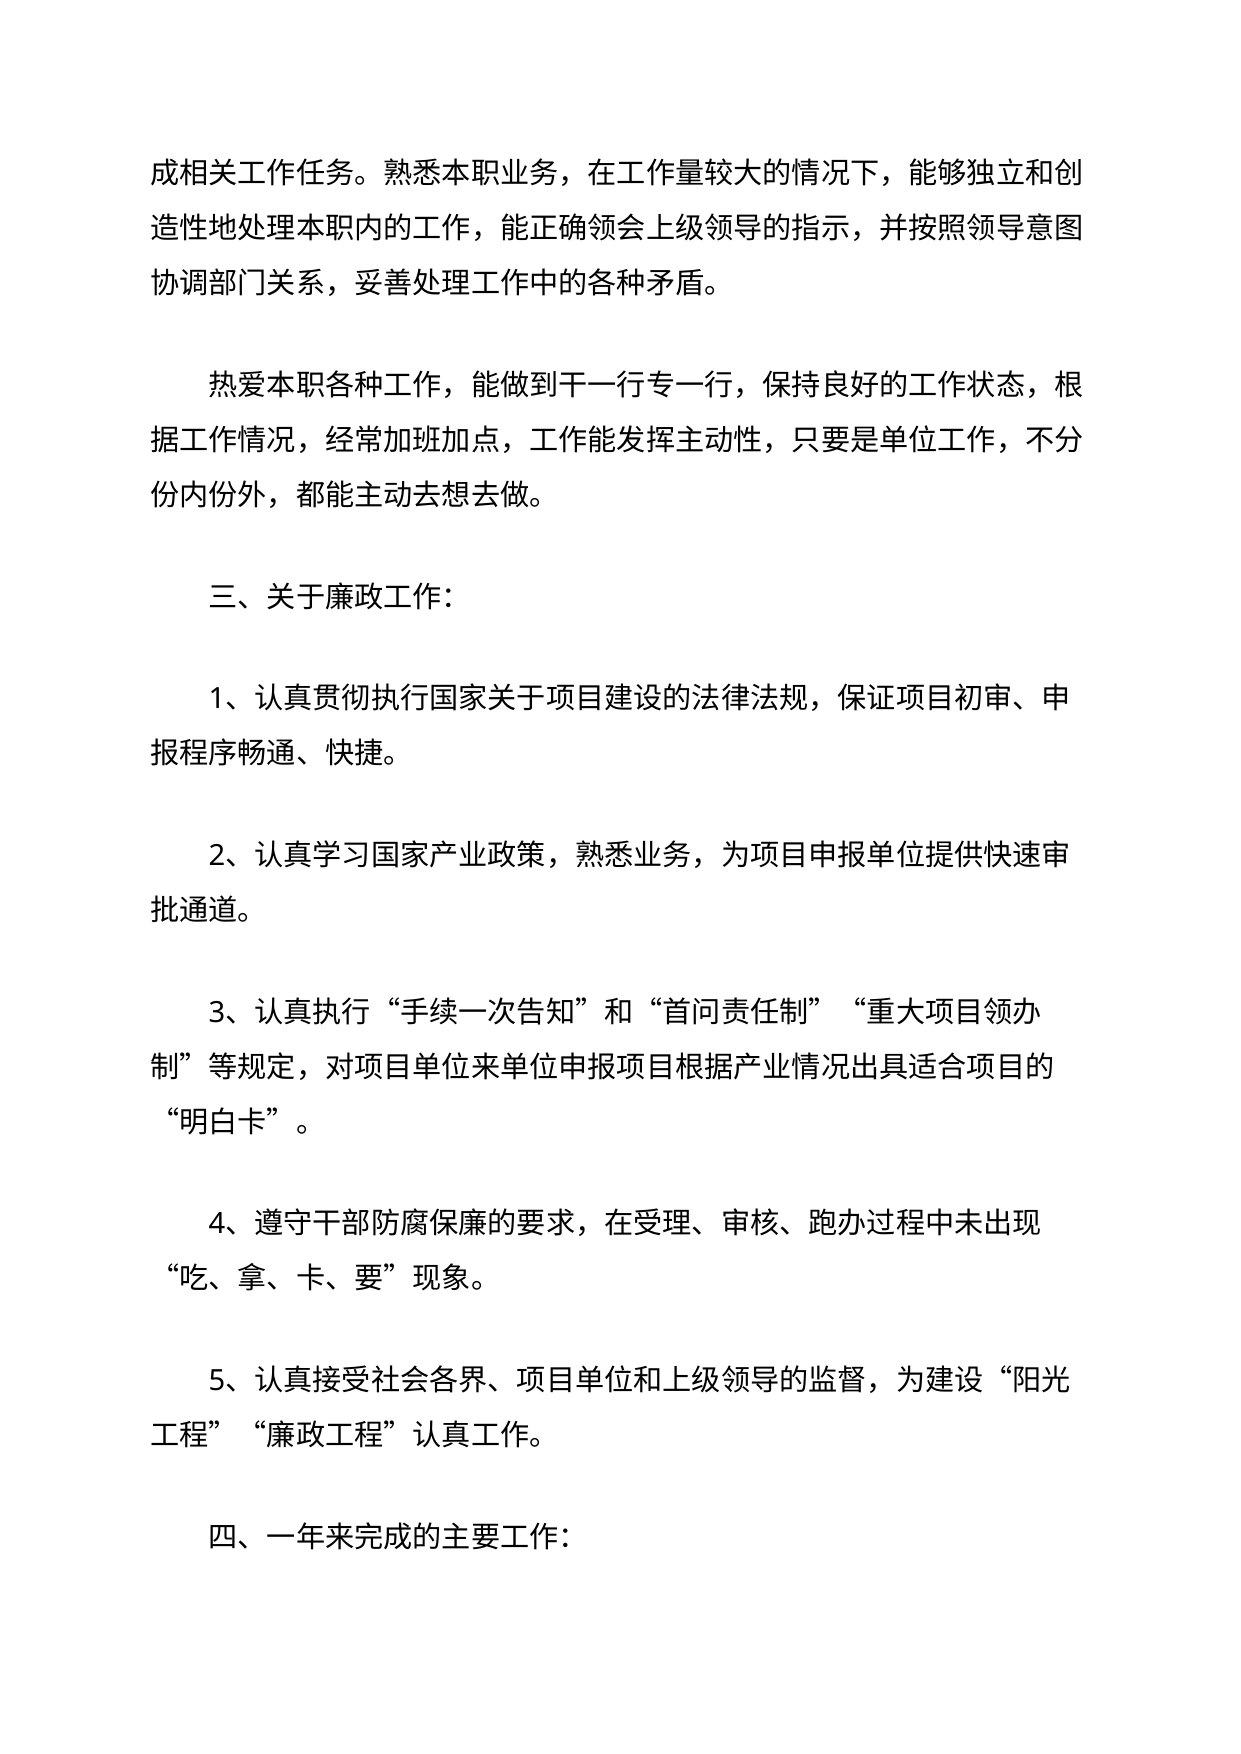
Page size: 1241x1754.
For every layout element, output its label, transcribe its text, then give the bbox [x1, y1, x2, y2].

text 4、遵守干部防腐保廉的要求，在受理、审核、跑办过程中未出现“吃、拿、卡、要”现象。 [150, 1200, 1090, 1297]
text 四、一年来完成的主要工作： [150, 1514, 1090, 1556]
text 3、认真执行“手续一次告知”和“首问责任制”“重大项目领办制”等规定，对项目单位来单位申报项目根据产业情况出具适合项目的“明白卡”。 [150, 988, 1090, 1141]
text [150, 150, 1090, 302]
text 2、认真学习国家产业政策，熟悉业务，为项目申报单位提供快速审批通道。 [150, 832, 1090, 929]
text 5、认真接受社会各界、项目单位和上级领导的监督，为建设“阳光工程”“廉政工程”认真工作。 [150, 1357, 1090, 1454]
text 三、关于廉政工作： [150, 573, 1090, 615]
text 热爱本职各种工作，能做到干一行专一行，保持良好的工作状态，根据工作情况，经常加班加点，工作能发挥主动性，只要是单位工作，不分份内份外，都能主动去想去做。 [150, 362, 1090, 514]
text 1、认真贯彻执行国家关于项目建设的法律法规，保证项目初审、申报程序畅通、快捷。 [150, 675, 1090, 772]
